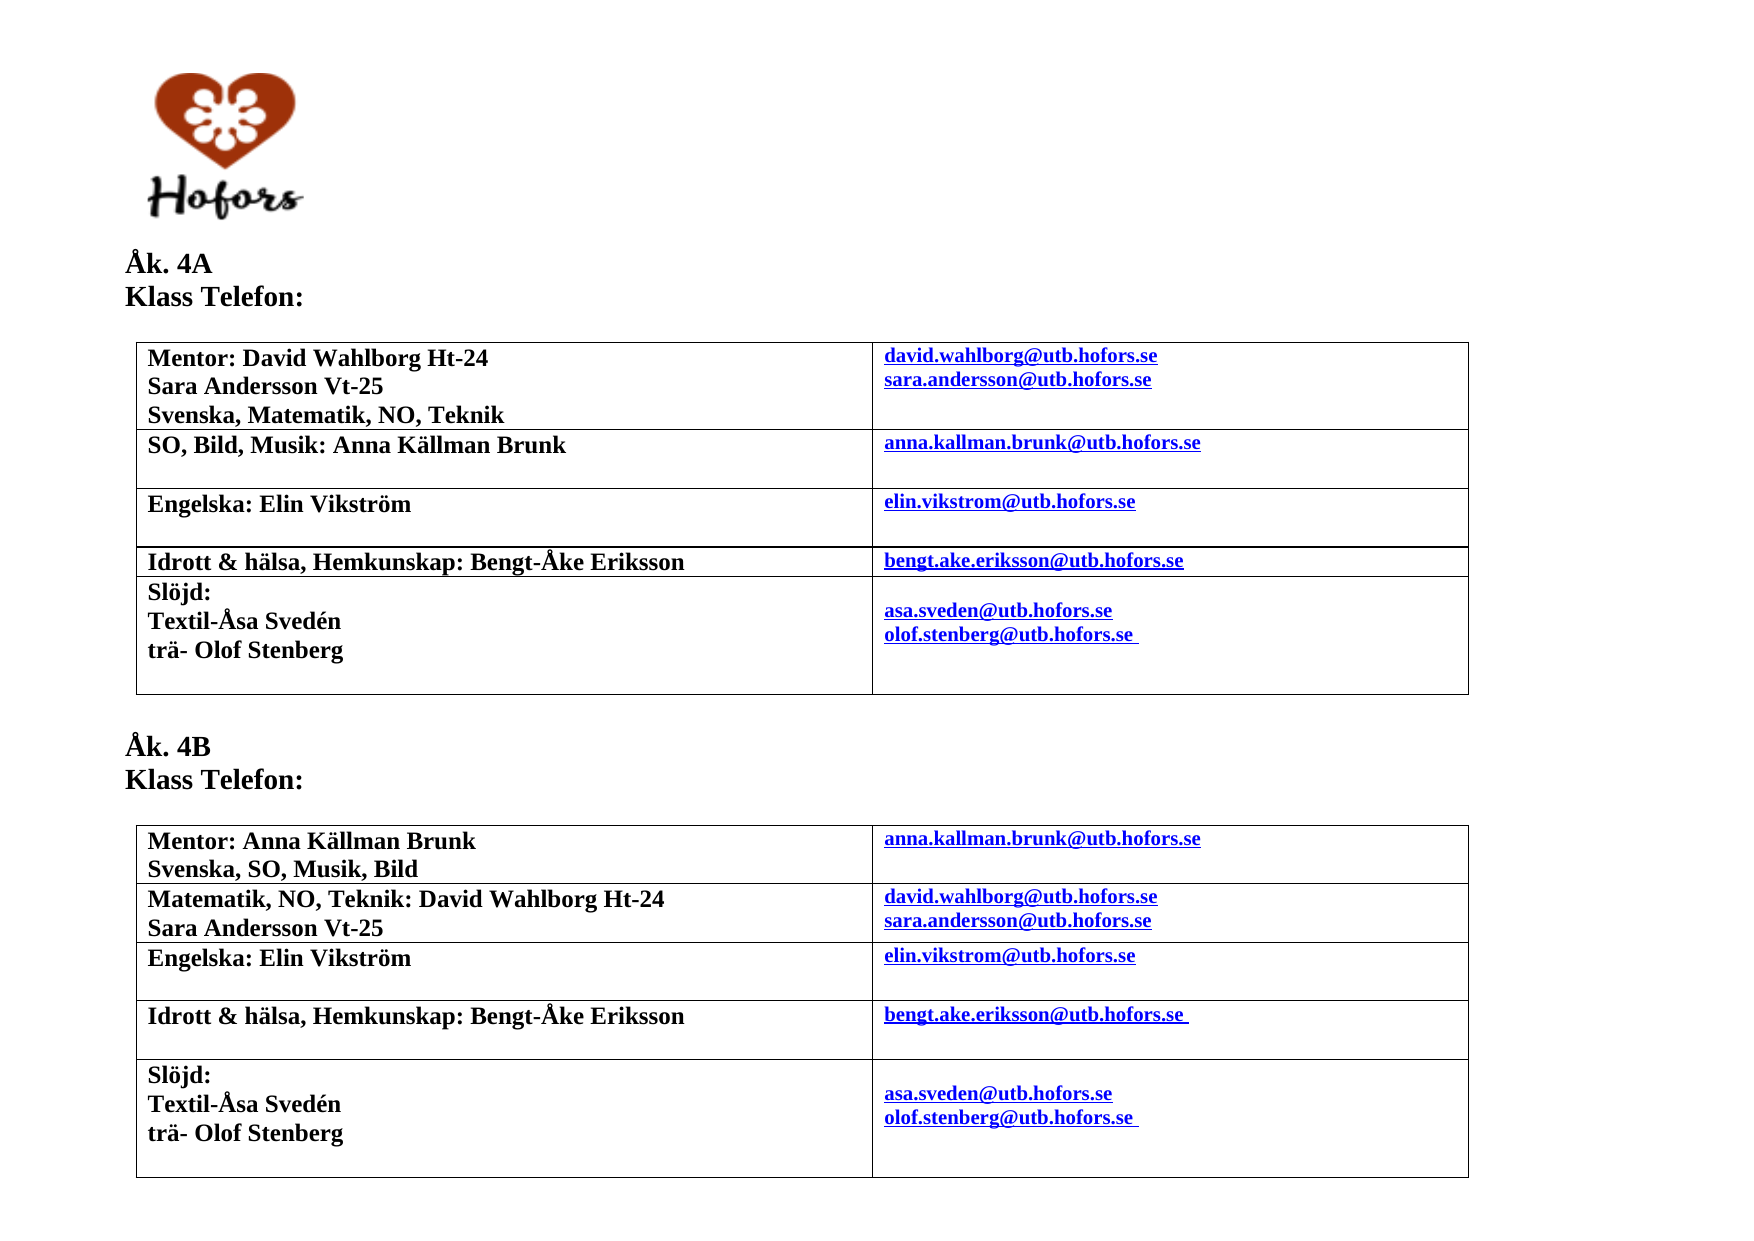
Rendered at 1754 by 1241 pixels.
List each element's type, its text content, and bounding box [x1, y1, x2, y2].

table_header david.wahlborg@utb.hofors.se sara.andersson@utb.hofors.se [873, 343, 1468, 429]
table_header Mentor: Anna Källman Brunk Svenska, SO, Musik, Bild [137, 826, 872, 883]
text Klass Telefon: [125, 762, 1502, 796]
table_cell Idrott & hälsa, Hemkunskap: Bengt-Åke Eriksson [137, 1001, 872, 1059]
table_header anna.kallman.brunk@utb.hofors.se [873, 826, 1468, 883]
table_cell asa.sveden@utb.hofors.se olof.stenberg@utb.hofors.se [873, 1060, 1468, 1177]
table_cell SO, Bild, Musik: Anna Källman Brunk [137, 430, 872, 488]
table_header Mentor: David Wahlborg Ht-24 Sara Andersson Vt-25 Svenska, Matematik, NO, Teknik [137, 343, 872, 429]
table_cell david.wahlborg@utb.hofors.se sara.andersson@utb.hofors.se [873, 884, 1468, 942]
table_cell Slöjd: Textil-Åsa Svedén trä- Olof Stenberg [137, 577, 872, 694]
table_cell Slöjd: Textil-Åsa Svedén trä- Olof Stenberg [137, 1060, 872, 1177]
table_cell elin.vikstrom@utb.hofors.se [873, 489, 1468, 546]
table_cell Engelska: Elin Vikström [137, 943, 872, 1000]
table_cell bengt.ake.eriksson@utb.hofors.se [873, 548, 1468, 576]
picture [147, 73, 304, 224]
table_cell anna.kallman.brunk@utb.hofors.se [873, 430, 1468, 488]
table_cell Matematik, NO, Teknik: David Wahlborg Ht-24 Sara Andersson Vt-25 [137, 884, 872, 942]
table_cell Idrott & hälsa, Hemkunskap: Bengt-Åke Eriksson [137, 548, 872, 576]
table_cell bengt.ake.eriksson@utb.hofors.se [873, 1001, 1468, 1059]
text Åk. 4A [125, 246, 1502, 279]
table_cell asa.sveden@utb.hofors.se olof.stenberg@utb.hofors.se [873, 577, 1468, 694]
table_cell elin.vikstrom@utb.hofors.se [873, 943, 1468, 1000]
text Klass Telefon: [125, 279, 1502, 313]
table_cell Engelska: Elin Vikström [137, 489, 872, 546]
text Åk. 4B [125, 729, 1502, 762]
